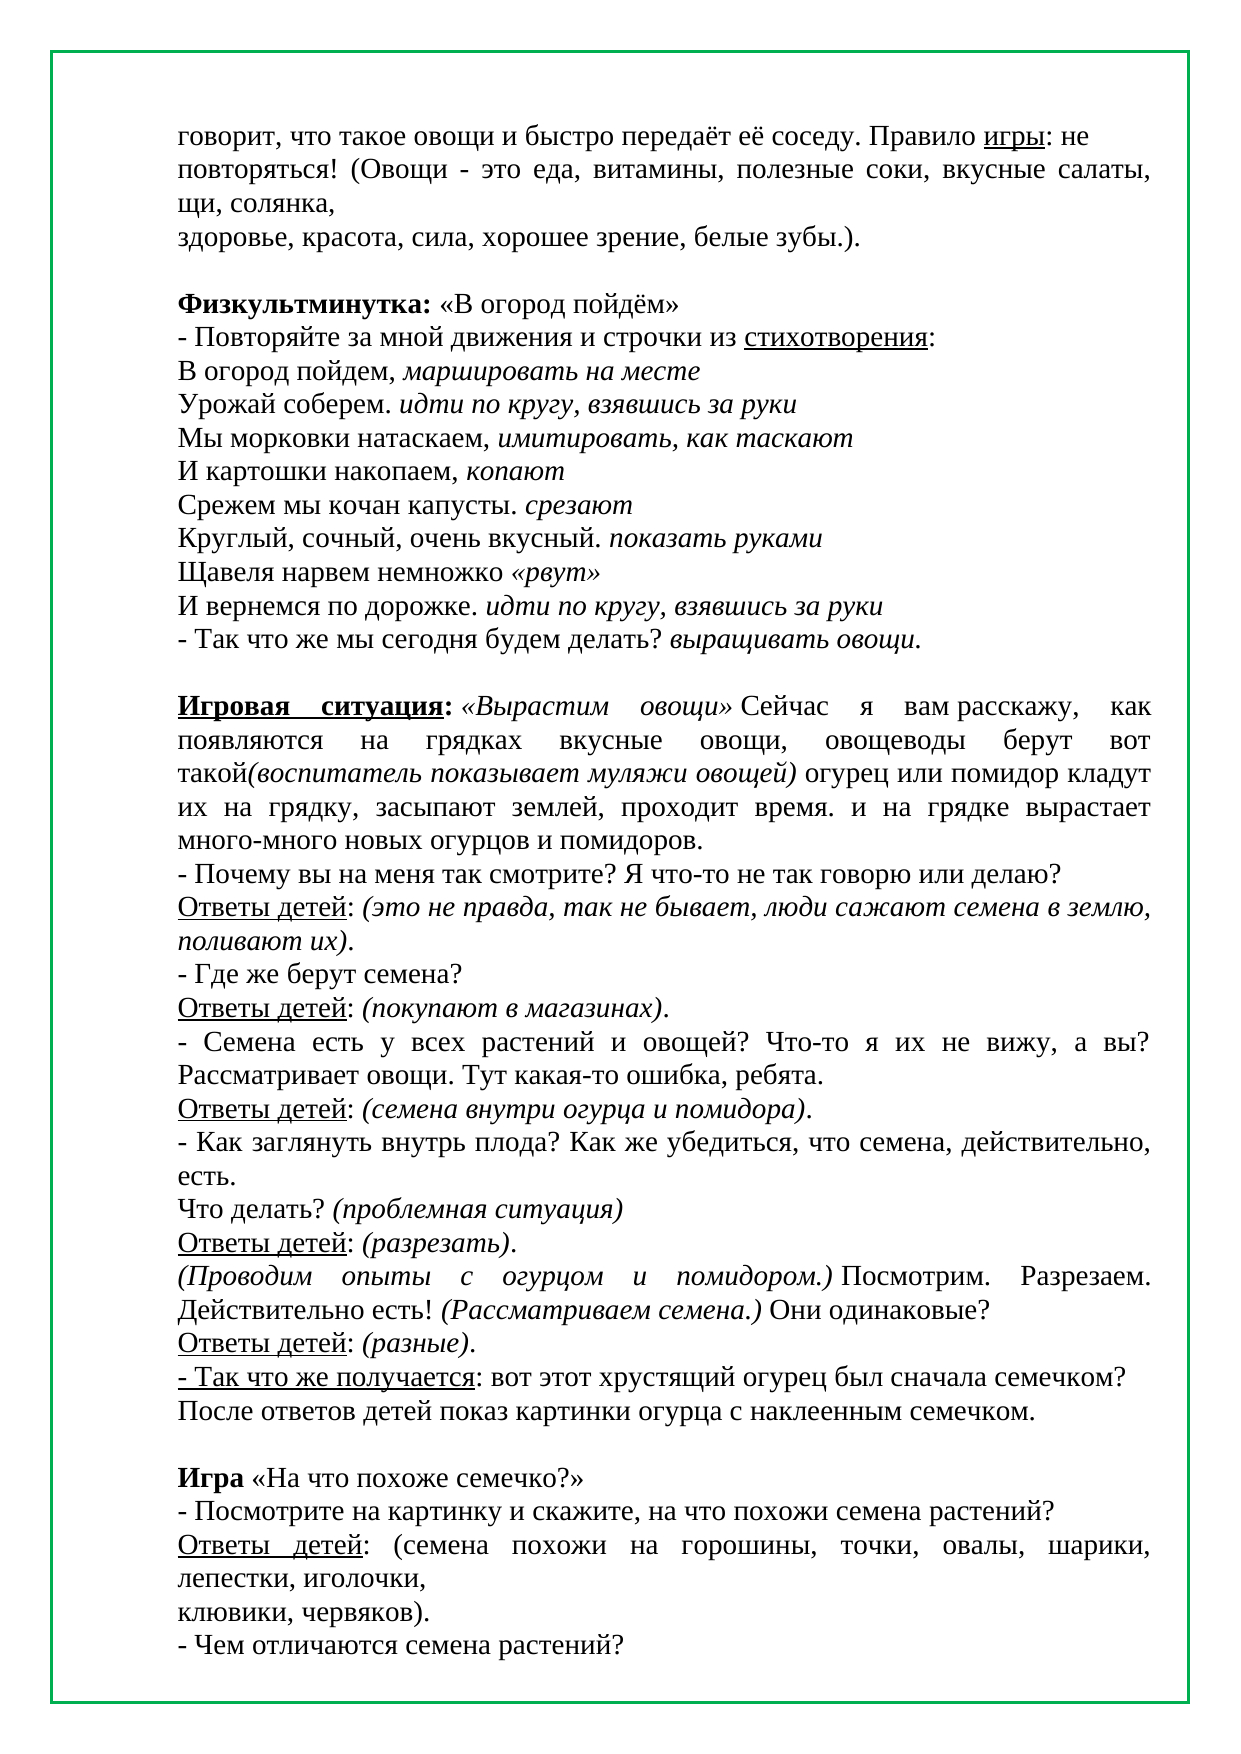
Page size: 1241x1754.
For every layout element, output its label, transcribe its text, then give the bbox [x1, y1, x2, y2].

text И вернемся по дорожке. идти по кругу, взявшись за руки [177, 588, 1152, 621]
text - Семена есть у всех растений и овощей? Что-то я их не вижу, а вы? Рассматривает овощи. Тут какая-то ошибка, ребята. [177, 1024, 1152, 1091]
text говорит, что такое овощи и быстро передаёт её соседу. Правило игры: не [177, 118, 1152, 152]
text В огород пойдем, маршировать на месте [177, 353, 1152, 386]
text - Посмотрите на картинку и скажите, на что похожи семена растений? [177, 1493, 1152, 1527]
text - Так что же получается: вот этот хрустящий огурец был сначала семечком? [177, 1359, 1152, 1393]
text здоровье, красота, сила, хорошее зрение, белые зубы.). [177, 219, 1152, 252]
text клювики, червяков). [177, 1594, 1152, 1627]
text После ответов детей показ картинки огурца с наклеенным семечком. [177, 1393, 1152, 1426]
text Ответы детей: (семена внутри огурца и помидора). [177, 1091, 1152, 1124]
text Мы морковки натаскаем, имитировать, как таскают [177, 420, 1152, 453]
text Ответы детей: (это не правда, так не бывает, люди сажают семена в землю, поливают их). [177, 889, 1152, 957]
text - Повторяйте за мной движения и строчки из стихотворения: [177, 319, 1152, 353]
text И картошки накопаем, копают [177, 453, 1152, 487]
text - Почему вы на меня так смотрите? Я что-то не так говорю или делаю? [177, 856, 1152, 889]
text - Как заглянуть внутрь плода? Как же убедиться, что семена, действительно, есть. [177, 1124, 1152, 1191]
text Круглый, сочный, очень вкусный. показать руками [177, 521, 1152, 554]
text Щавеля нарвем немножко «рвут» [177, 554, 1152, 588]
text Ответы детей: (разрезать). [177, 1225, 1152, 1258]
text Урожай соберем. идти по кругу, взявшись за руки [177, 386, 1152, 420]
text повторяться! (Овощи - это еда, витамины, полезные соки, вкусные салаты, щи, солянка, [177, 152, 1152, 219]
text - Чем отличаются семена растений? [177, 1627, 1152, 1661]
text Срежем мы кочан капусты. срезают [177, 487, 1152, 521]
text (Проводим опыты с огурцом и помидором.) Посмотрим. Разрезаем. Действительно есть! (Рассматриваем семена.) Они одинаковые? [177, 1258, 1152, 1326]
text Ответы детей: (семена похожи на горошины, точки, овалы, шарики, лепестки, иголочки, [177, 1527, 1152, 1594]
text - Где же берут семена? [177, 957, 1152, 990]
text - Так что же мы сегодня будем делать? выращивать овощи. [177, 621, 1152, 655]
text Игра «На что похоже семечко?» [177, 1460, 1152, 1493]
text Игровая ситуация: «Вырастим овощи» Сейчас я вам расскажу, как появляются на грядках вкусные овощи, овощеводы берут вот такой(воспитатель показывает муляжи овощей) огурец или помидор кладут их на грядку, засыпают землей, проходит время. и на грядке вырастает много-много новых огурцов и помидоров. [177, 688, 1152, 856]
text Ответы детей: (разные). [177, 1326, 1152, 1359]
text Ответы детей: (покупают в магазинах). [177, 990, 1152, 1024]
text Физкультминутка: «В огород пойдём» [177, 286, 1152, 319]
text Что делать? (проблемная ситуация) [177, 1191, 1152, 1225]
